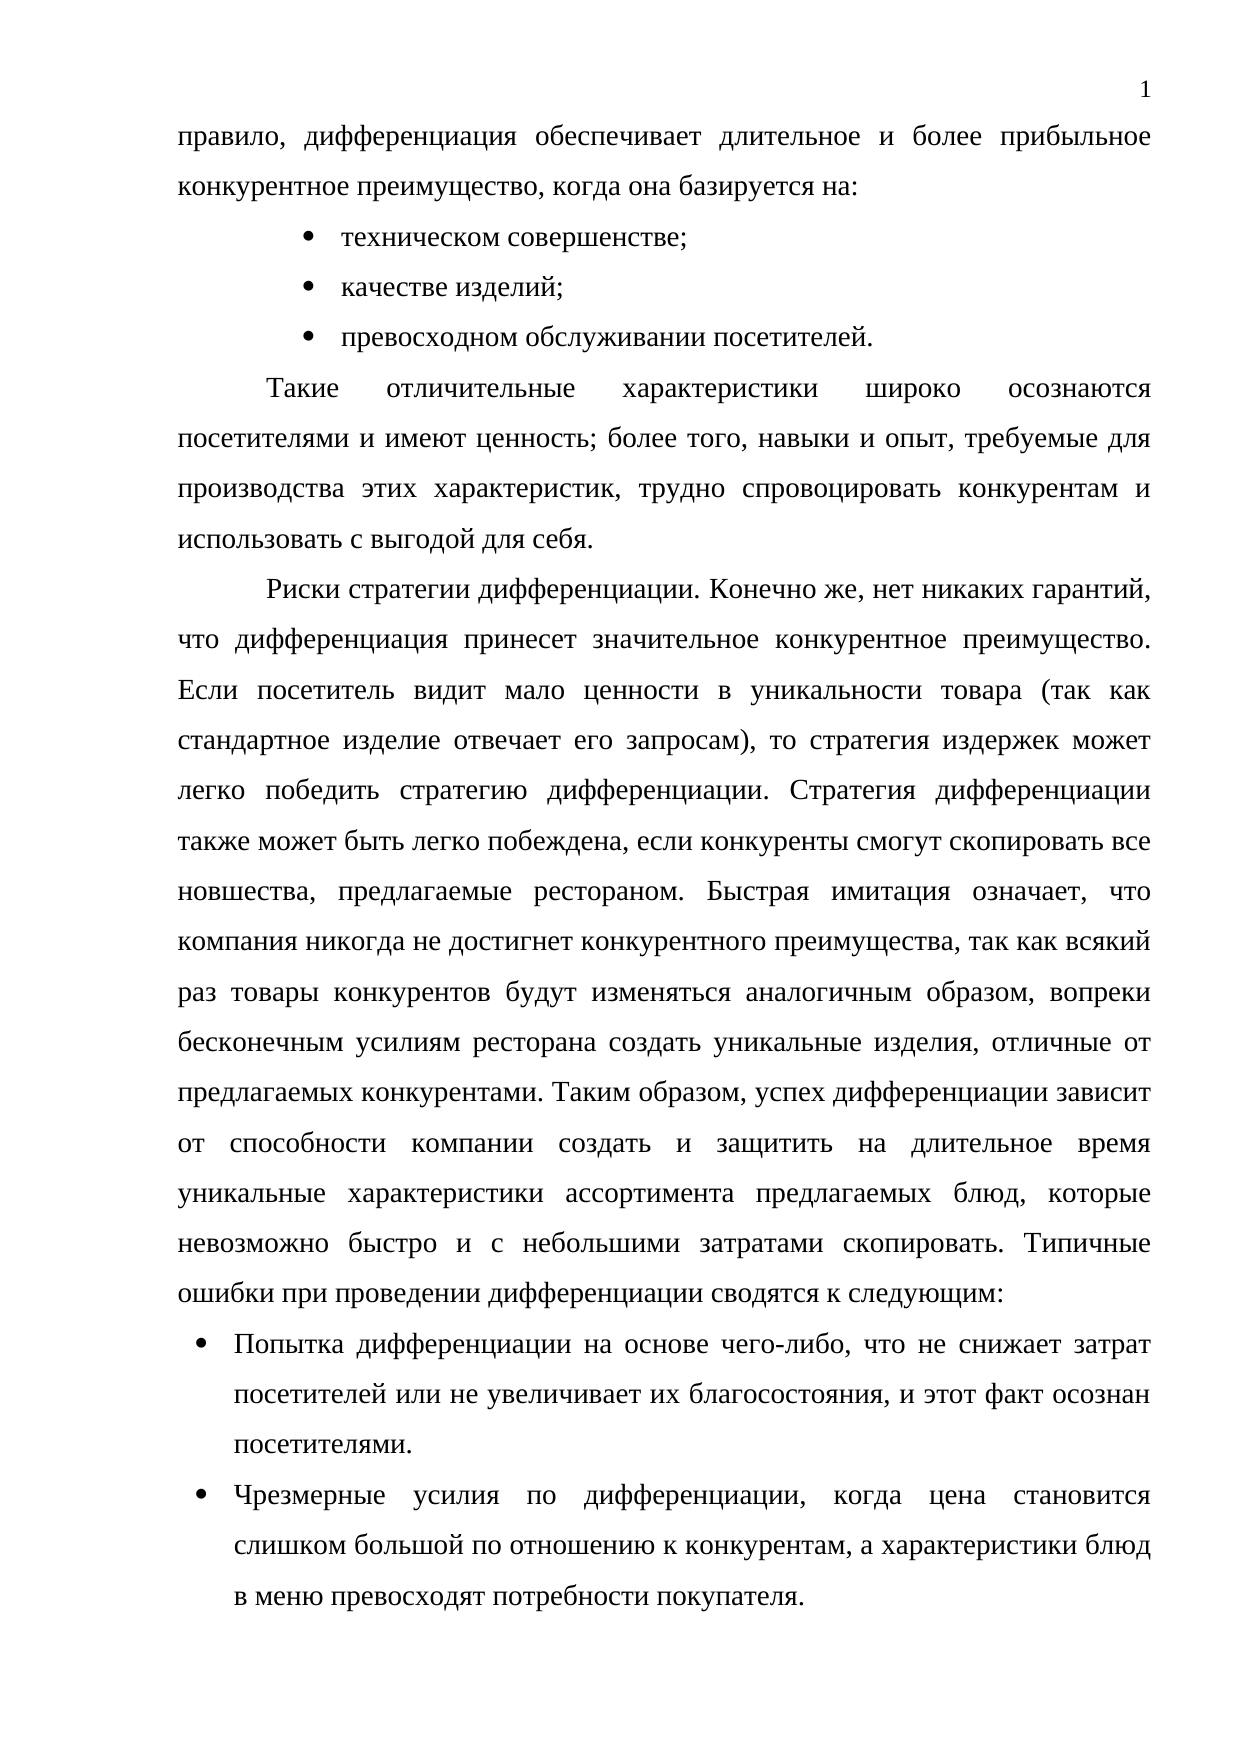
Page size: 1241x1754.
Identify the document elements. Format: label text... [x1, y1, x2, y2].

list Чрезмерные усилия по дифференциации, когда цена становится слишком большой по отношению к конкурентам, а характеристики блюд в меню превосходят потребности покупателя. [196, 1477, 1152, 1611]
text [177, 118, 1152, 202]
list техническом совершенстве; [303, 219, 1152, 252]
text Риски стратегии дифференциации. Конечно же, нет никаких гарантий, что дифференциация принесет значительное конкурентное преимущество. Если посетитель видит мало ценности в уникальности товара (так как стандартное изделие отвечает его запросам), то стратегия издержек может легко победить стратегию дифференциации. Стратегия дифференциации также может быть легко побеждена, если конкуренты смогут скопировать все новшества, предлагаемые рестораном. Быстрая имитация означает, что компания никогда не достигнет конкурентного преимущества, так как всякий раз товары конкурентов будут изменяться аналогичным образом, вопреки бесконечным усилиям ресторана создать уникальные изделия, отличные от предлагаемых конкурентами. Таким образом, успех дифференциации зависит от способности компании создать и защитить на длительное время уникальные характеристики ассортимента предлагаемых блюд, которые невозможно быстро и с небольшими затратами скопировать. Типичные ошибки при проведении дифференциации сводятся к следующим: [177, 571, 1152, 1309]
list Попытка дифференциации на основе чего-либо, что не снижает затрат посетителей или не увеличивает их благосостояния, и этот факт осознан посетителями. [196, 1326, 1152, 1460]
text Такие отличительные характеристики широко осознаются посетителями и имеют ценность; более того, навыки и опыт, требуемые для производства этих характеристик, трудно спровоцировать конкурентам и использовать с выгодой для себя. [177, 370, 1152, 554]
list качестве изделий; [303, 269, 1152, 303]
list превосходном обслуживании посетителей. [303, 319, 1152, 353]
